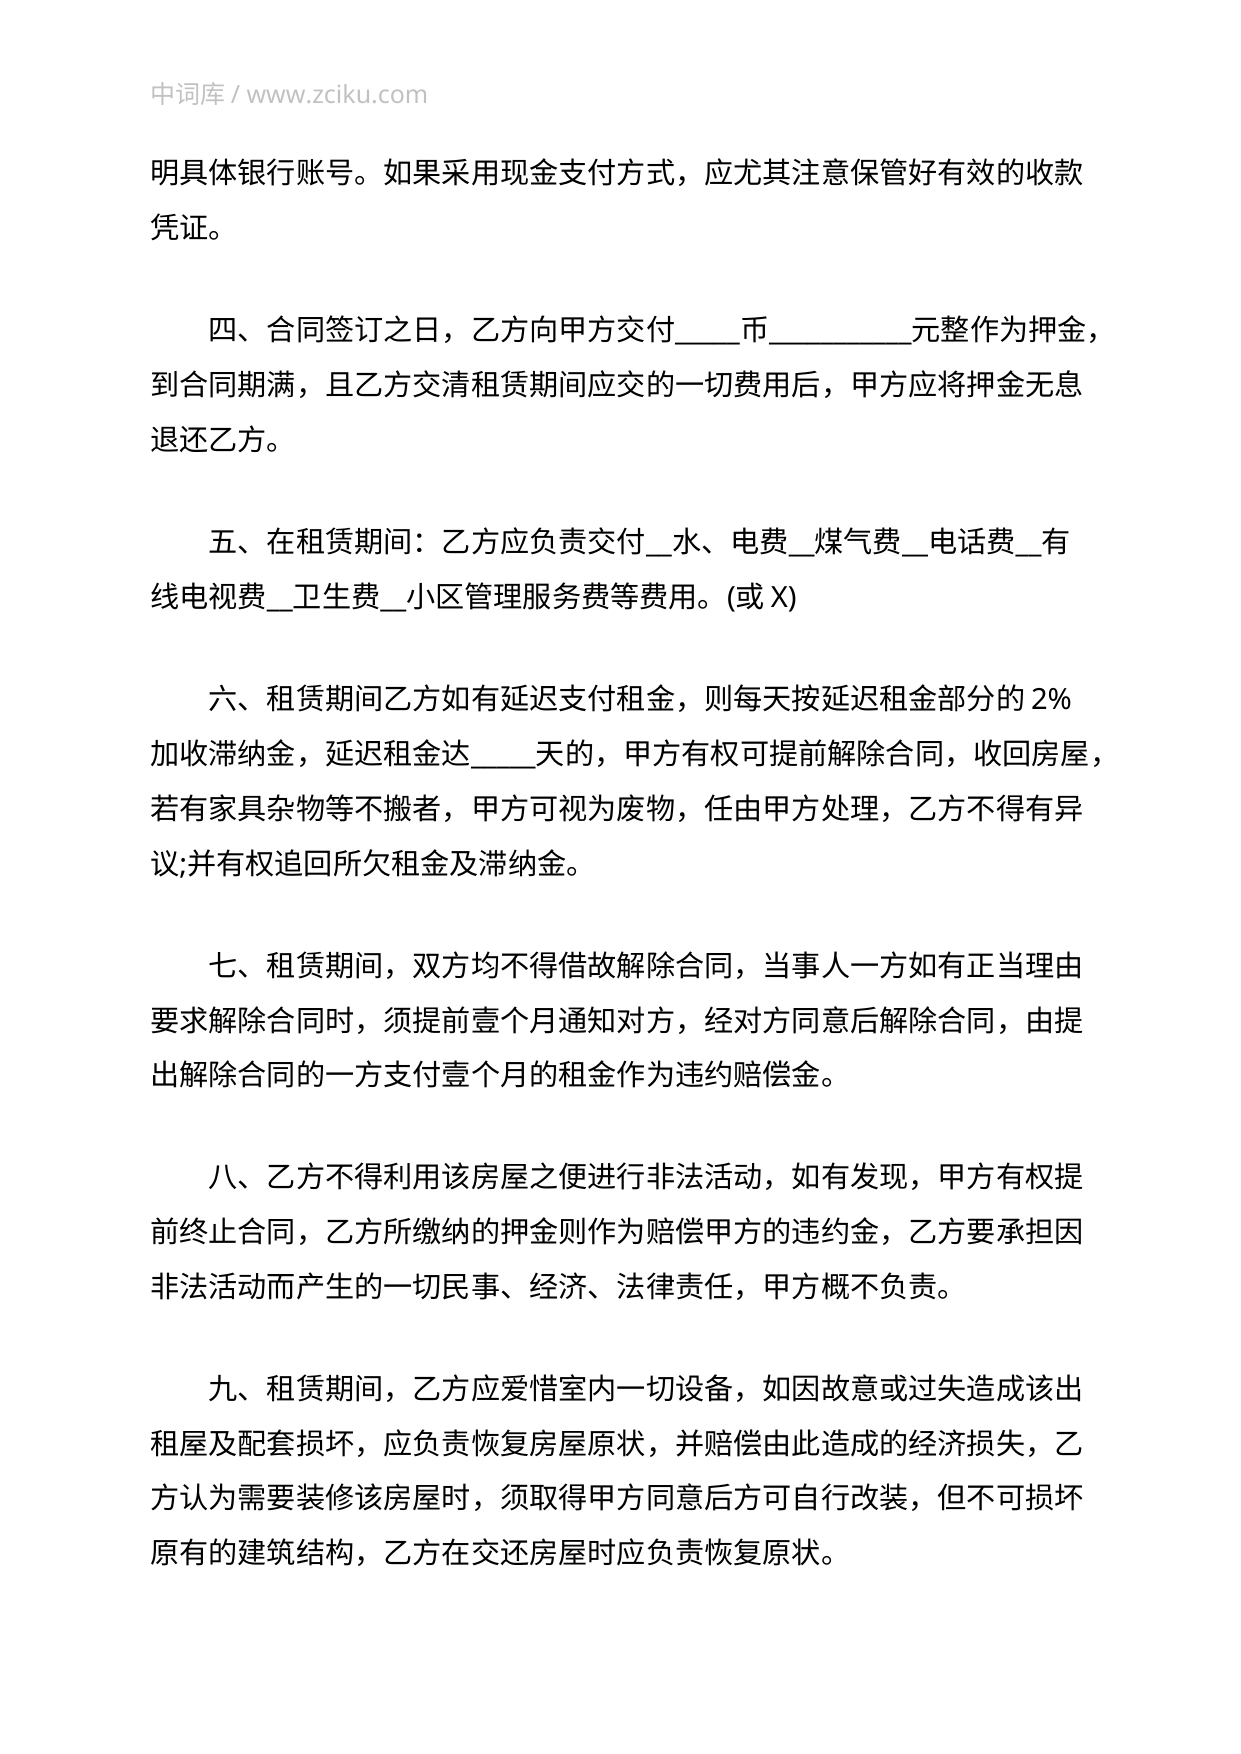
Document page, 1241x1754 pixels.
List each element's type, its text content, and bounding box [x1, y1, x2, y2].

text 四、合同签订之日，乙方向甲方交付_____币___________元整作为押金，到合同期满，且乙方交清租赁期间应交的一切费用后，甲方应将押金无息退还乙方。 [150, 307, 1090, 459]
text 六、租赁期间乙方如有延迟支付租金，则每天按延迟租金部分的2%加收滞纳金，延迟租金达_____天的，甲方有权可提前解除合同，收回房屋，若有家具杂物等不搬者，甲方可视为废物，任由甲方处理，乙方不得有异议;并有权追回所欠租金及滞纳金。 [150, 675, 1090, 883]
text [150, 150, 1090, 247]
text 七、租赁期间，双方均不得借故解除合同，当事人一方如有正当理由要求解除合同时，须提前壹个月通知对方，经对方同意后解除合同，由提出解除合同的一方支付壹个月的租金作为违约赔偿金。 [150, 942, 1090, 1094]
text 五、在租赁期间：乙方应负责交付__水、电费__煤气费__电话费__有线电视费__卫生费__小区管理服务费等费用。(或X) [150, 518, 1090, 616]
text 八、乙方不得利用该房屋之便进行非法活动，如有发现，甲方有权提前终止合同，乙方所缴纳的押金则作为赔偿甲方的违约金，乙方要承担因非法活动而产生的一切民事、经济、法律责任，甲方概不负责。 [150, 1154, 1090, 1306]
text 九、租赁期间，乙方应爱惜室内一切设备，如因故意或过失造成该出租屋及配套损坏，应负责恢复房屋原状，并赔偿由此造成的经济损失，乙方认为需要装修该房屋时，须取得甲方同意后方可自行改装，但不可损坏原有的建筑结构，乙方在交还房屋时应负责恢复原状。 [150, 1365, 1090, 1572]
